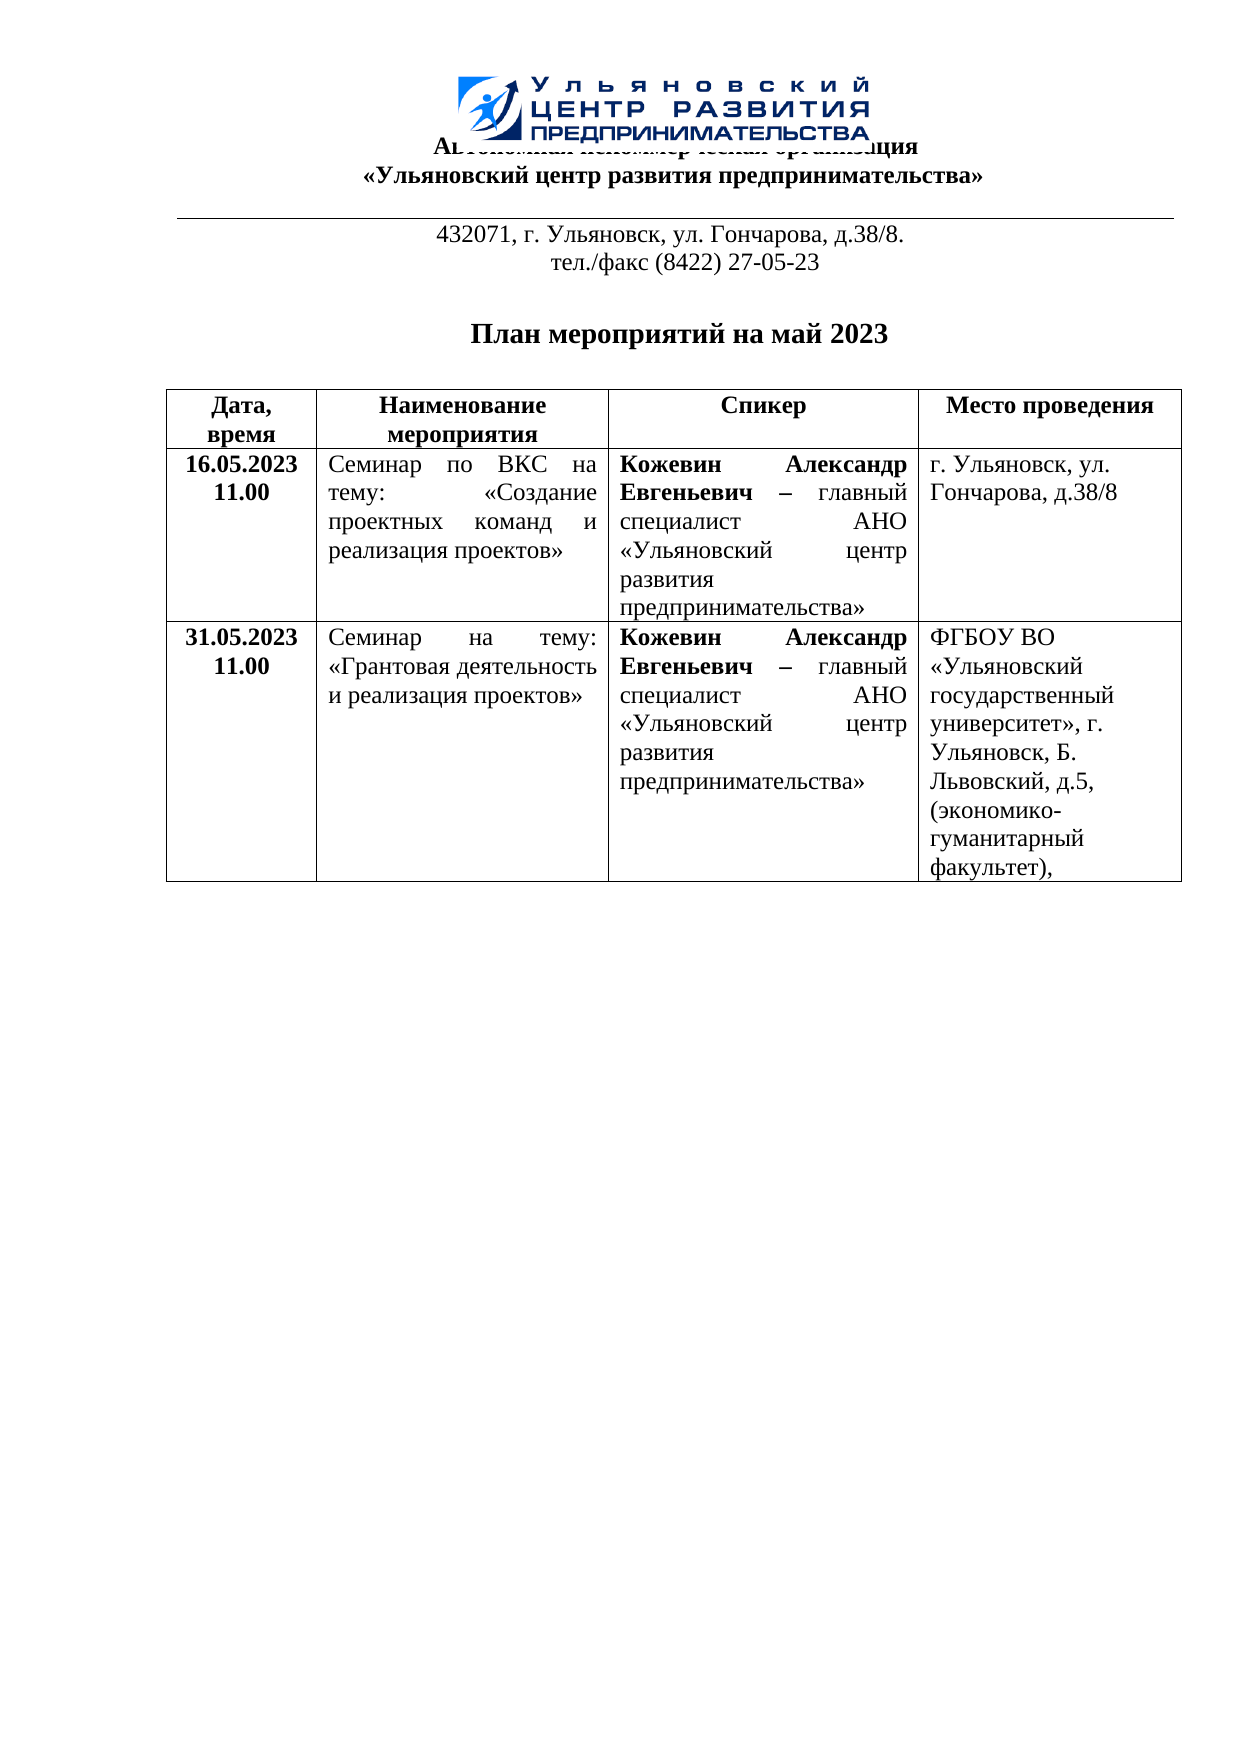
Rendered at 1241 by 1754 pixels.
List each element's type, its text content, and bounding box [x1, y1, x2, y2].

table_cell Семинар на тему: «Грантовая деятельность и реализация проектов» [317, 622, 608, 881]
table_header Автономная некоммерческая организация «Ульяновский центр развития предпринимательства» [177, 131, 1174, 218]
table_header Дата, время [167, 390, 316, 448]
table_header Место проведения [919, 390, 1181, 448]
table_cell 16.05.2023 11.00 [167, 449, 316, 621]
table_cell Семинар по ВКС на тему: «Создание проектных команд и реализация проектов» [317, 449, 608, 621]
table_cell Кожевин Александр Евгеньевич – главный специалист АНО «Ульяновский центр развития предпринимательства» [609, 622, 918, 881]
table_cell г. Ульяновск, ул. Гончарова, д.38/8 [919, 449, 1181, 621]
table_header Наименование мероприятия [317, 390, 608, 448]
table_cell 432071, г. Ульяновск, ул. Гончарова, д.38/8. тел./факс (8422) 27-05-23 [177, 219, 1174, 276]
table_cell Кожевин Александр Евгеньевич – главный специалист АНО «Ульяновский центр развития предпринимательства» [609, 449, 918, 621]
text План мероприятий на май 2023 [177, 316, 1181, 349]
table_header Спикер [609, 390, 918, 448]
table_cell ФГБОУ ВО «Ульяновский государственный университет», г. Ульяновск, Б. Львовский, д.5, (экономико-гуманитарный факультет), [919, 622, 1181, 881]
table_cell 31.05.2023 11.00 [167, 622, 316, 881]
